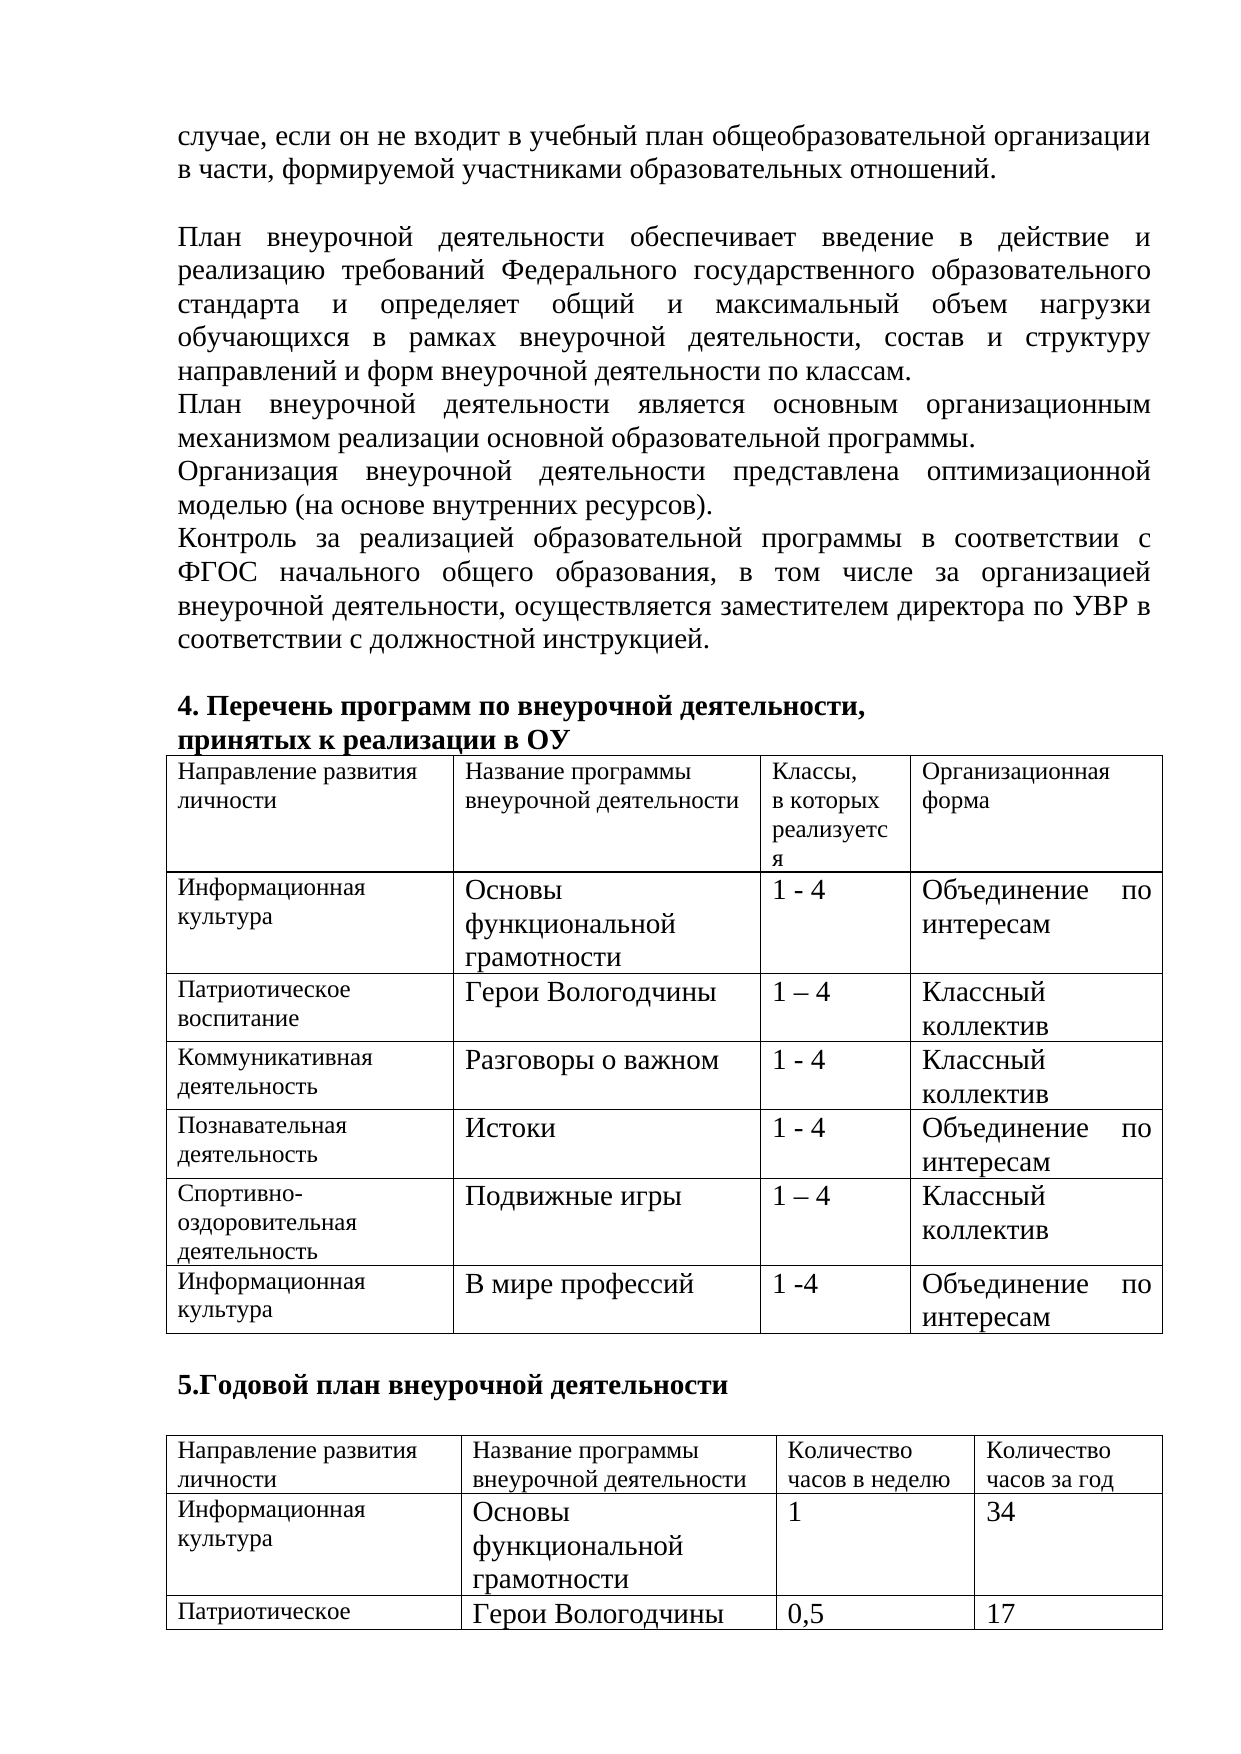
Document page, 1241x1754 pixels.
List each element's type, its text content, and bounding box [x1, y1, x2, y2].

text принятых к реализации в ОУ [177, 722, 1152, 755]
table_cell Герои Вологодчины [462, 1596, 776, 1629]
table_cell Основы функциональной грамотности [462, 1494, 776, 1595]
table_cell Патриотическое воспитание [167, 974, 453, 1041]
table_cell 17 [975, 1596, 1162, 1629]
text План внеурочной деятельности обеспечивает введение в действие и реализацию требований Федерального государственного образовательного стандарта и определяет общий и максимальный объем нагрузки обучающихся в рамках внеурочной деятельности, состав и структуру направлений и форм внеурочной деятельности по классам. [177, 219, 1152, 386]
table_cell Разговоры о важном [454, 1042, 760, 1109]
table_cell Объединение по интересам [911, 1110, 1162, 1177]
text 4. Перечень программ по внеурочной деятельности, [177, 688, 1152, 722]
table_cell Познавательная деятельность [167, 1110, 453, 1177]
table_cell Объединение по интересам [911, 1266, 1162, 1333]
text Контроль за реализацией образовательной программы в соответствии с ФГОС начального общего образования, в том числе за организацией внеурочной деятельности, осуществляется заместителем директора по УВР в соответствии с должностной инструкцией. [177, 521, 1152, 655]
table_cell 1 - 4 [761, 873, 910, 973]
table_cell Подвижные игры [454, 1179, 760, 1265]
table_cell Герои Вологодчины [454, 974, 760, 1041]
table_cell Основы функциональной грамотности [454, 873, 760, 973]
text План внеурочной деятельности является основным организационным механизмом реализации основной образовательной программы. [177, 386, 1152, 453]
table_cell Информационная культура [167, 1494, 461, 1595]
table_cell 1 - 4 [761, 1110, 910, 1177]
table_cell Объединение по интересам [911, 873, 1162, 973]
table_cell 0,5 [777, 1596, 974, 1629]
table_cell 1 – 4 [761, 1179, 910, 1265]
table_cell Информационная культура [167, 1266, 453, 1333]
table_cell 34 [975, 1494, 1162, 1595]
table_cell В мире профессий [454, 1266, 760, 1333]
table_header Направление развития личности [167, 756, 453, 871]
table_header Название программы внеурочной деятельности [454, 756, 760, 871]
table_header Количество часов в неделю [777, 1436, 974, 1493]
table_header Название программы внеурочной деятельности [462, 1436, 776, 1493]
table_cell 1 -4 [761, 1266, 910, 1333]
table_cell Спортивно-оздоровительная деятельность [167, 1179, 453, 1265]
table_header Количество часов за год [975, 1436, 1162, 1493]
table_cell Классный коллектив [911, 1179, 1162, 1265]
table_cell 1 [777, 1494, 974, 1595]
table_header Классы, в которых реализуется [761, 756, 910, 871]
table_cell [167, 1596, 461, 1629]
text 5.Годовой план внеурочной деятельности [177, 1367, 1152, 1401]
table_cell Информационная культура [167, 873, 453, 973]
table_cell Истоки [454, 1110, 760, 1177]
table_cell Классный коллектив [911, 974, 1162, 1041]
text Организация внеурочной деятельности представлена оптимизационной моделью (на основе внутренних ресурсов). [177, 453, 1152, 521]
table_cell 1 – 4 [761, 974, 910, 1041]
table_header Организационная форма [911, 756, 1162, 871]
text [177, 118, 1152, 185]
table_cell Классный коллектив [911, 1042, 1162, 1109]
table_cell Коммуникативная деятельность [167, 1042, 453, 1109]
table_header Направление развития личности [167, 1436, 461, 1493]
table_cell 1 - 4 [761, 1042, 910, 1109]
